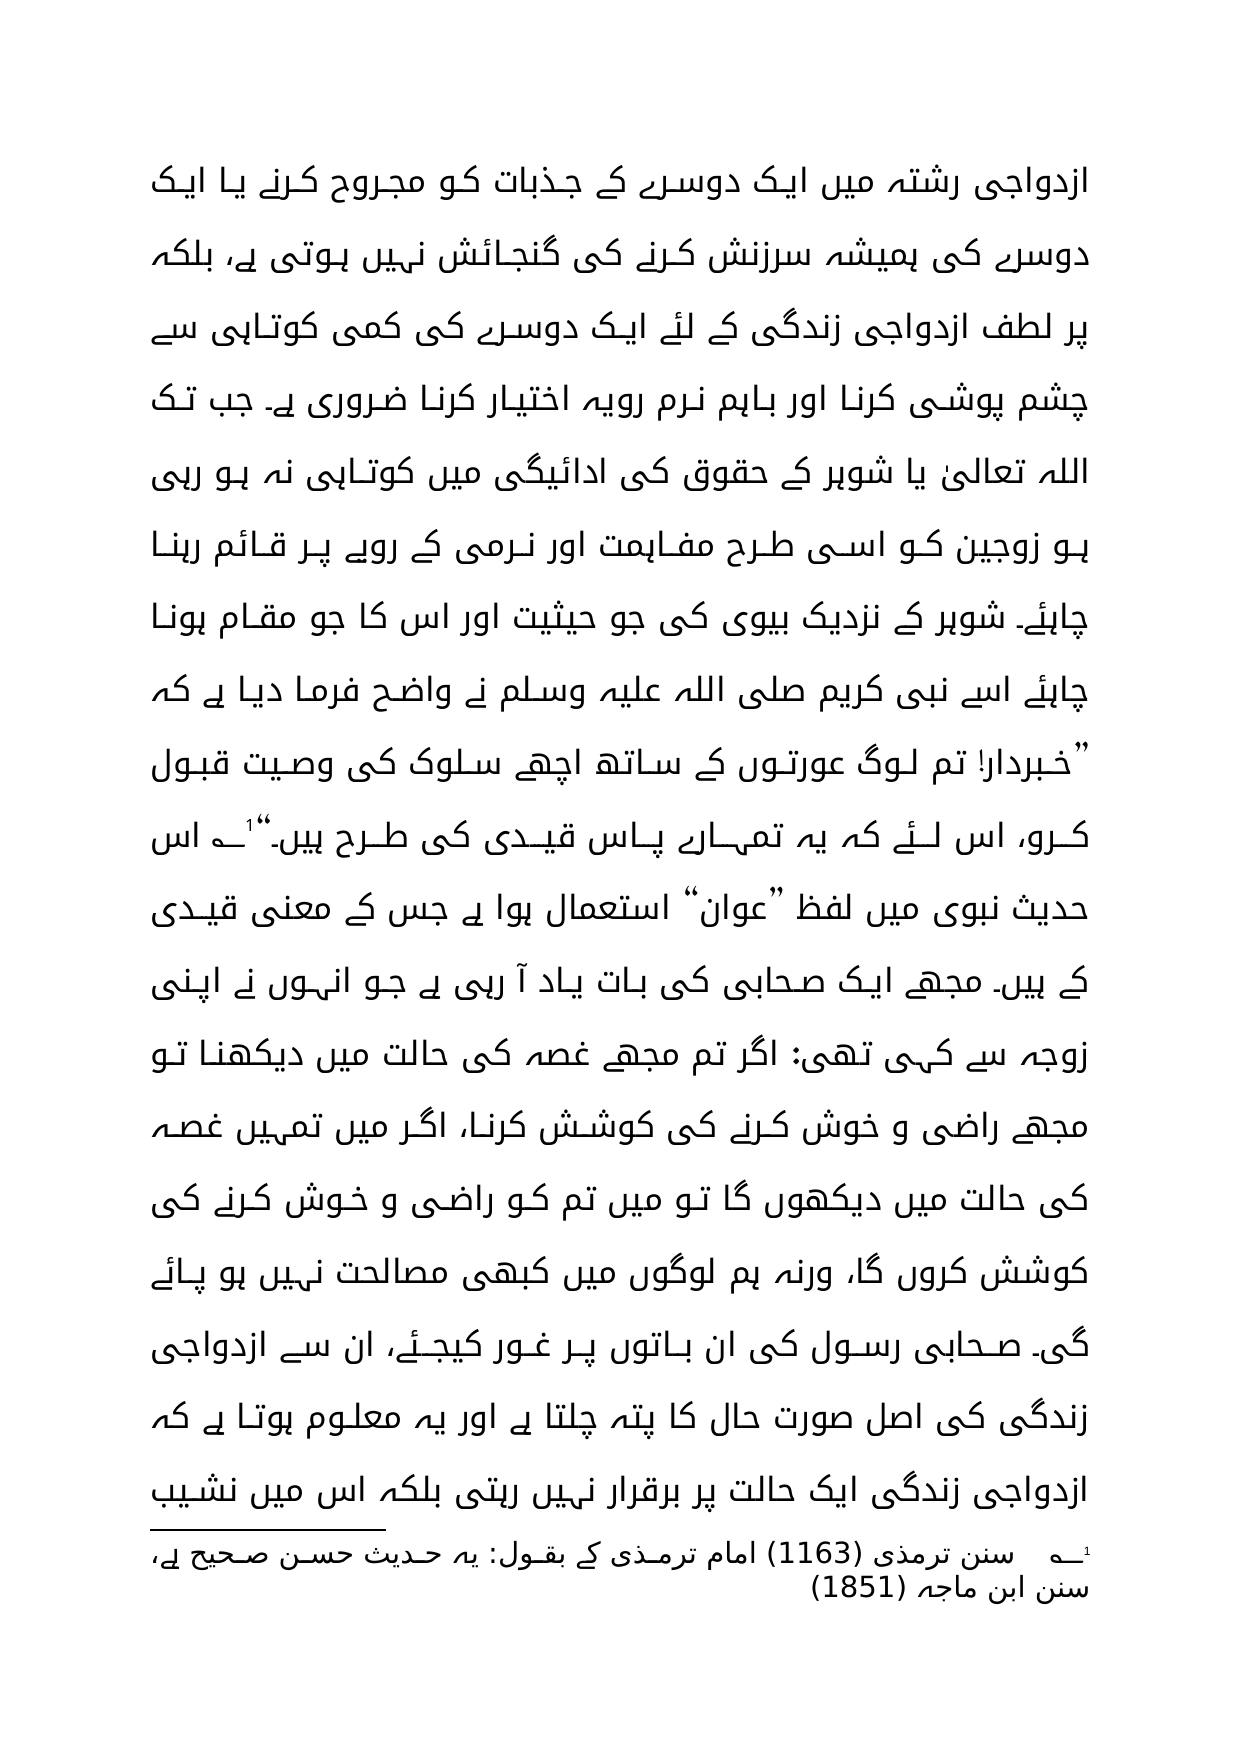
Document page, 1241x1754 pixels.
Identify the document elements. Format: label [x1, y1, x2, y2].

text [150, 150, 1090, 1522]
